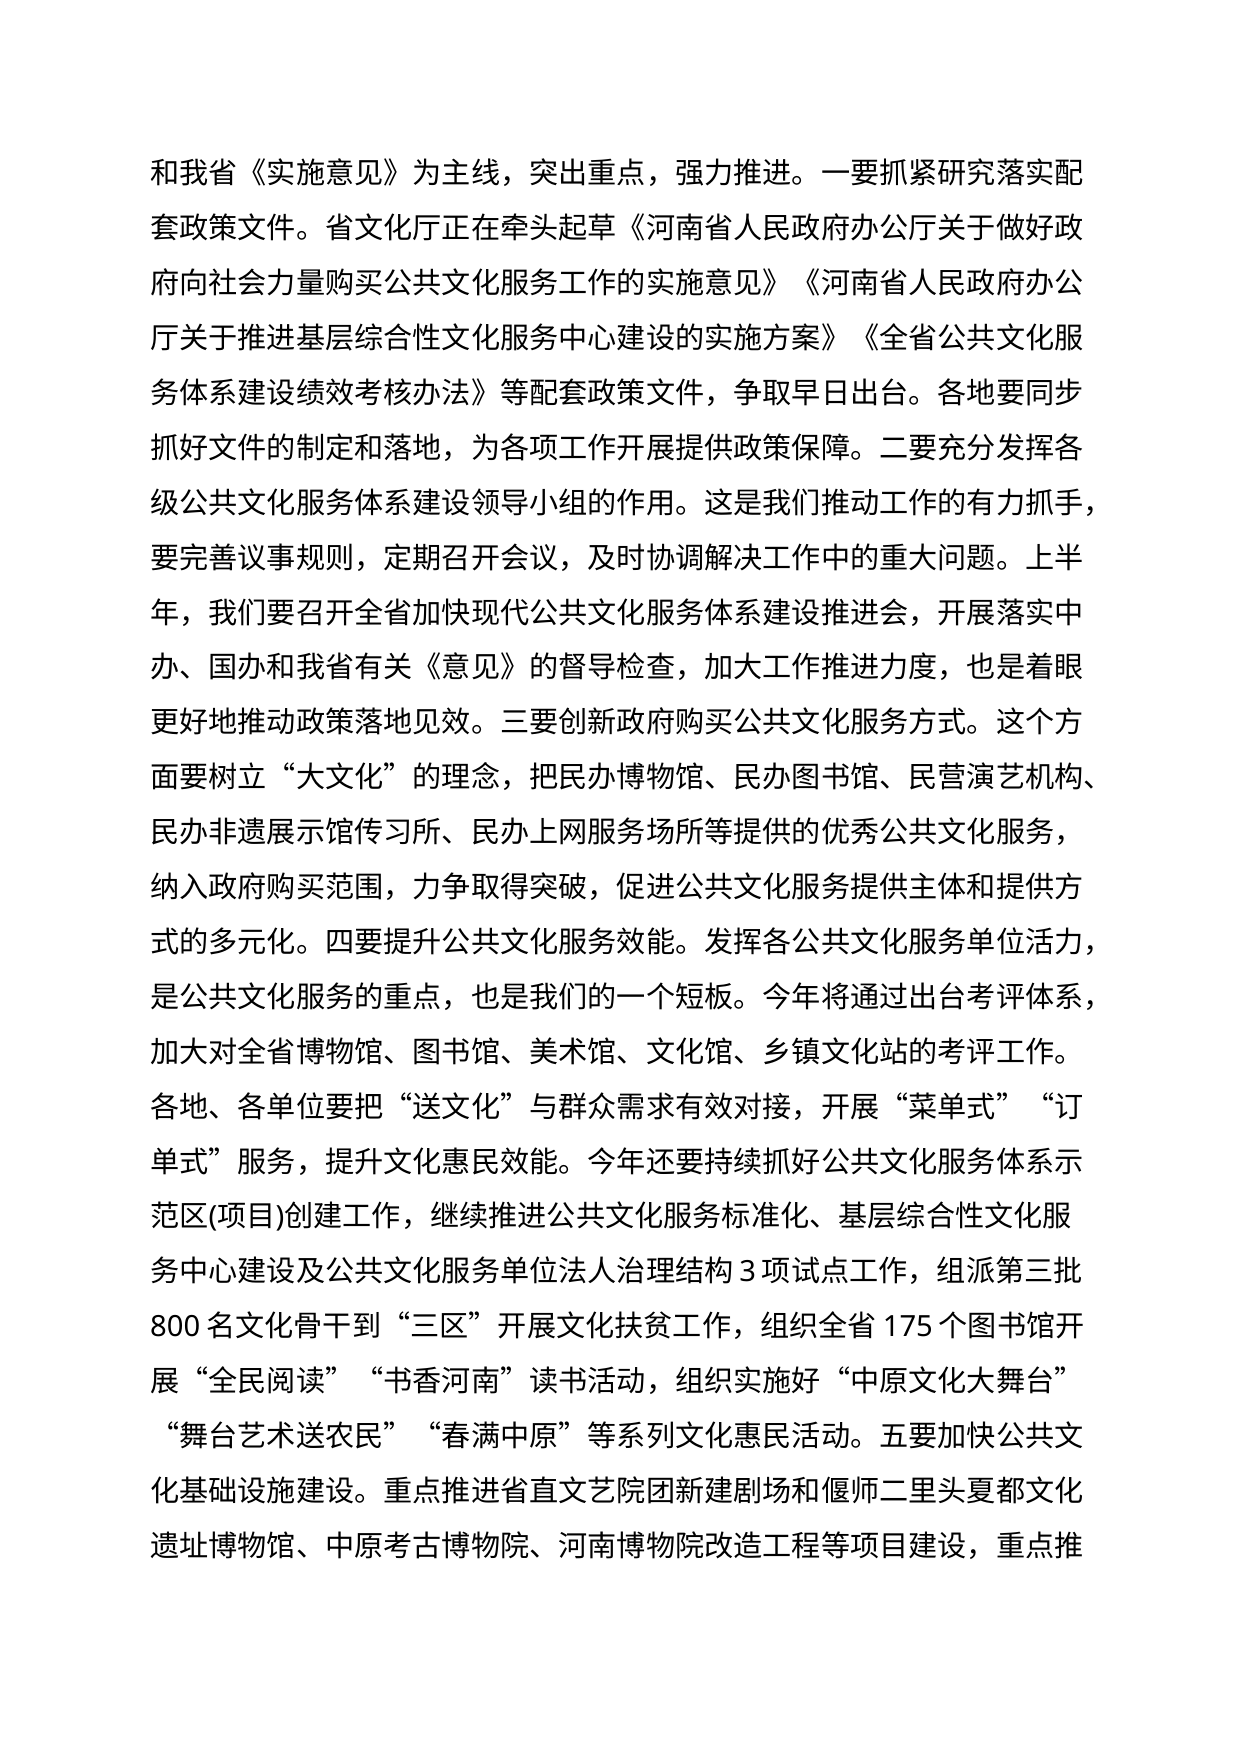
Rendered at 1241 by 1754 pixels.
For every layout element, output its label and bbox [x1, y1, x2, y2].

text [150, 150, 1090, 1565]
